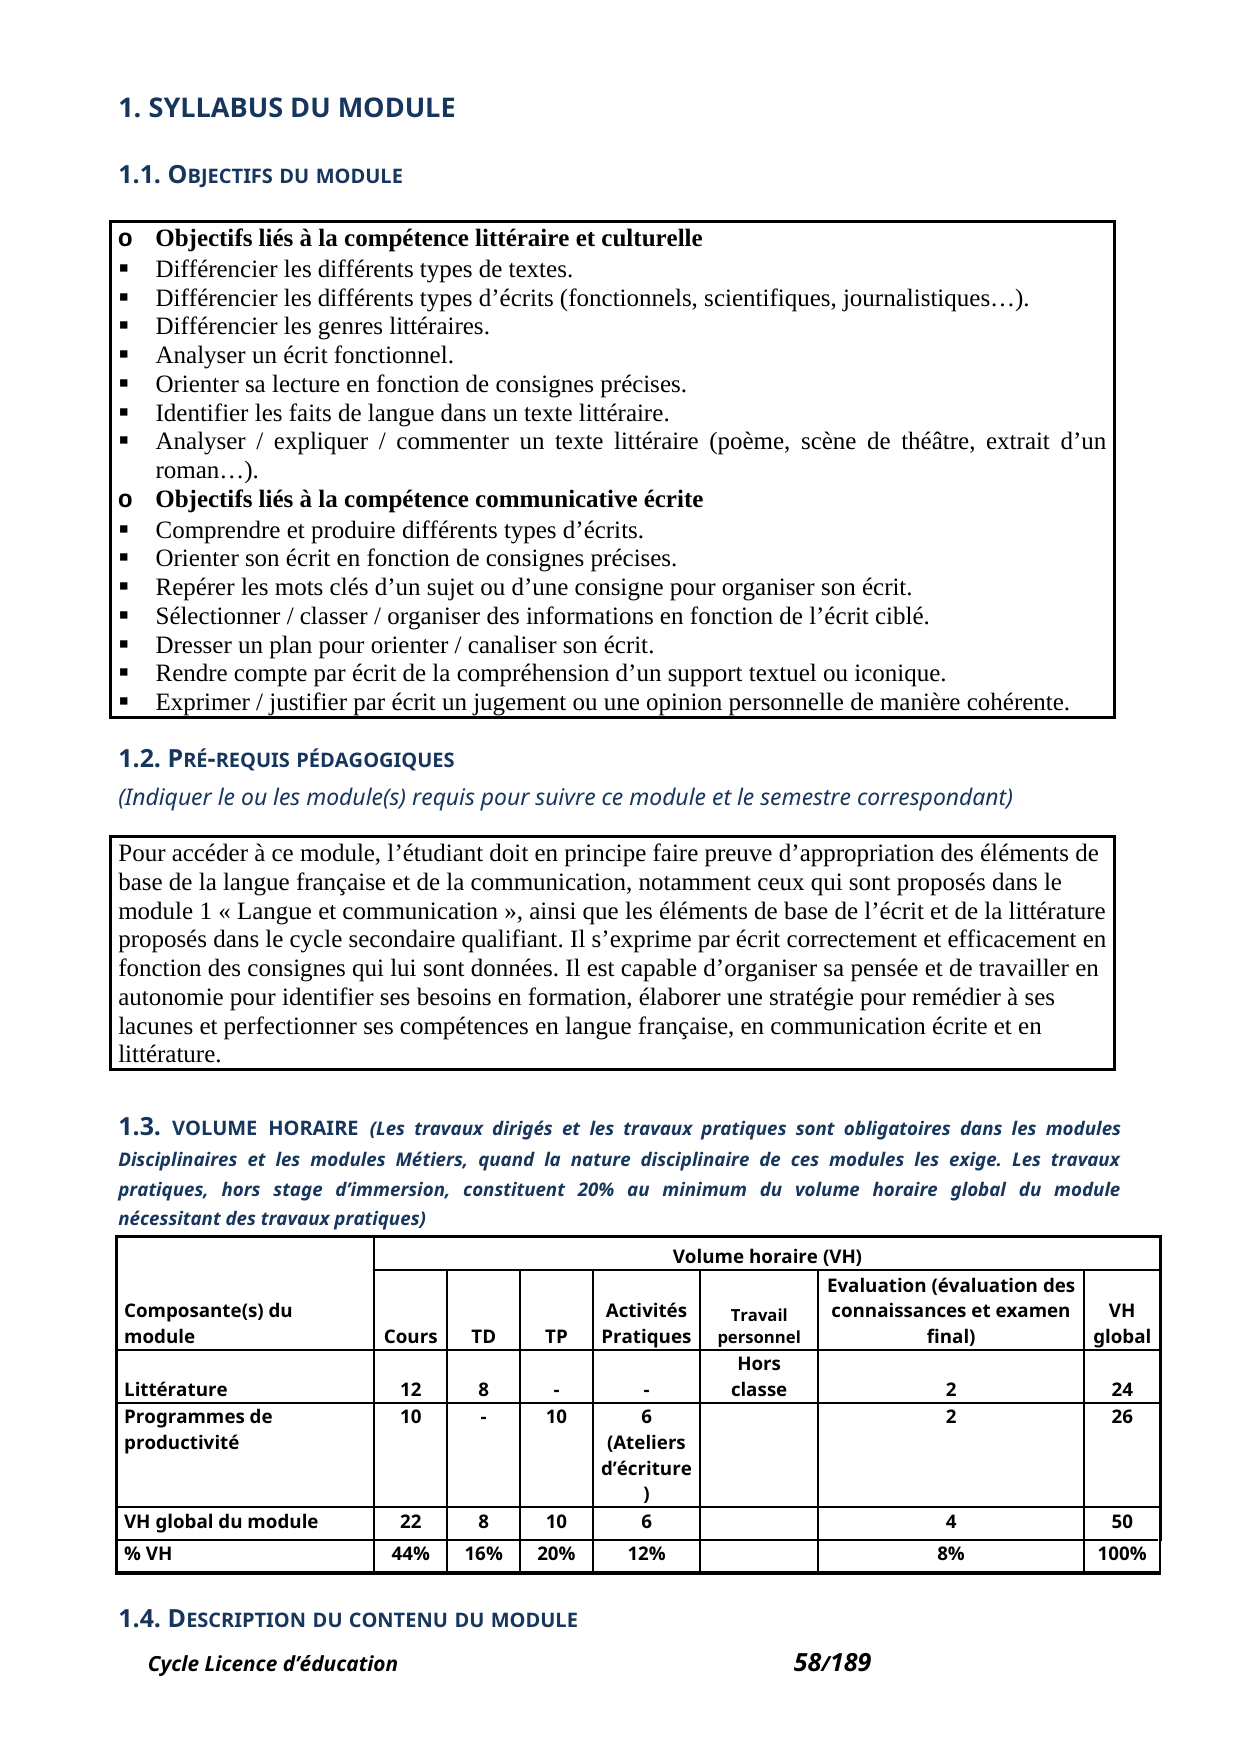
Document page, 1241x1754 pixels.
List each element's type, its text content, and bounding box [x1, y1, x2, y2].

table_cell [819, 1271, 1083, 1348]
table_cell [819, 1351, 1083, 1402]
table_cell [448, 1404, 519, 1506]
text 1.4. Description du contenu du module [118, 1607, 1122, 1632]
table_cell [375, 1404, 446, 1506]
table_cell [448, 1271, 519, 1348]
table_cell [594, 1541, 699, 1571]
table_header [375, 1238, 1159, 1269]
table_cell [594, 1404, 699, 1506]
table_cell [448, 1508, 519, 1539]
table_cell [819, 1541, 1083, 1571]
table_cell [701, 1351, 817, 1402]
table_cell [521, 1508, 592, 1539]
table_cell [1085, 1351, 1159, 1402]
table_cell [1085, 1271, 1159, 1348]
text 1.3. volume horaire (Les travaux dirigés et les travaux pratiques sont obligatoires dans les modules Disciplinaires et les modules Métiers, quand la nature disciplinaire de ces modules les exige. Les travaux pratiques, hors stage d’immersion, constituent 20% au minimum du volume horaire global du module nécessitant des travaux pratiques) [118, 1109, 1122, 1231]
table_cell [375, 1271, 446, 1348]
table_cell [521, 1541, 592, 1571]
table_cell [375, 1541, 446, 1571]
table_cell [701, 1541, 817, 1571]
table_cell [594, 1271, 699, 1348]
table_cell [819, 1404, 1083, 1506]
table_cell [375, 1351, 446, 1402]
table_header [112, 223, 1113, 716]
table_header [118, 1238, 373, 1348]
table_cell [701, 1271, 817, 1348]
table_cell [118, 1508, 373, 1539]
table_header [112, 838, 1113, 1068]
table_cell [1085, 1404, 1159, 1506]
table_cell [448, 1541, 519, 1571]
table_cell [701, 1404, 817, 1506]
text 1. SYLLABUS DU MODULE [118, 89, 1122, 126]
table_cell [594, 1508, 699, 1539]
text 1.1. Objectifs du module [118, 156, 1122, 191]
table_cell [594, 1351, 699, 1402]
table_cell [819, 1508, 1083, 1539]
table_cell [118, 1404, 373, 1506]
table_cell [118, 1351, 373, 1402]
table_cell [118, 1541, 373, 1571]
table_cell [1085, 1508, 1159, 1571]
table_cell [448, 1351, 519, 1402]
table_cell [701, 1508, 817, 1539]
text (Indiquer le ou les module(s) requis pour suivre ce module et le semestre correspondant) [118, 785, 1122, 810]
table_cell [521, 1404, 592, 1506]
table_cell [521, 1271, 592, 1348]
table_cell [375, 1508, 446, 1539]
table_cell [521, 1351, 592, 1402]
text 1.2. Pré-requis pédagogiques [118, 748, 1122, 773]
